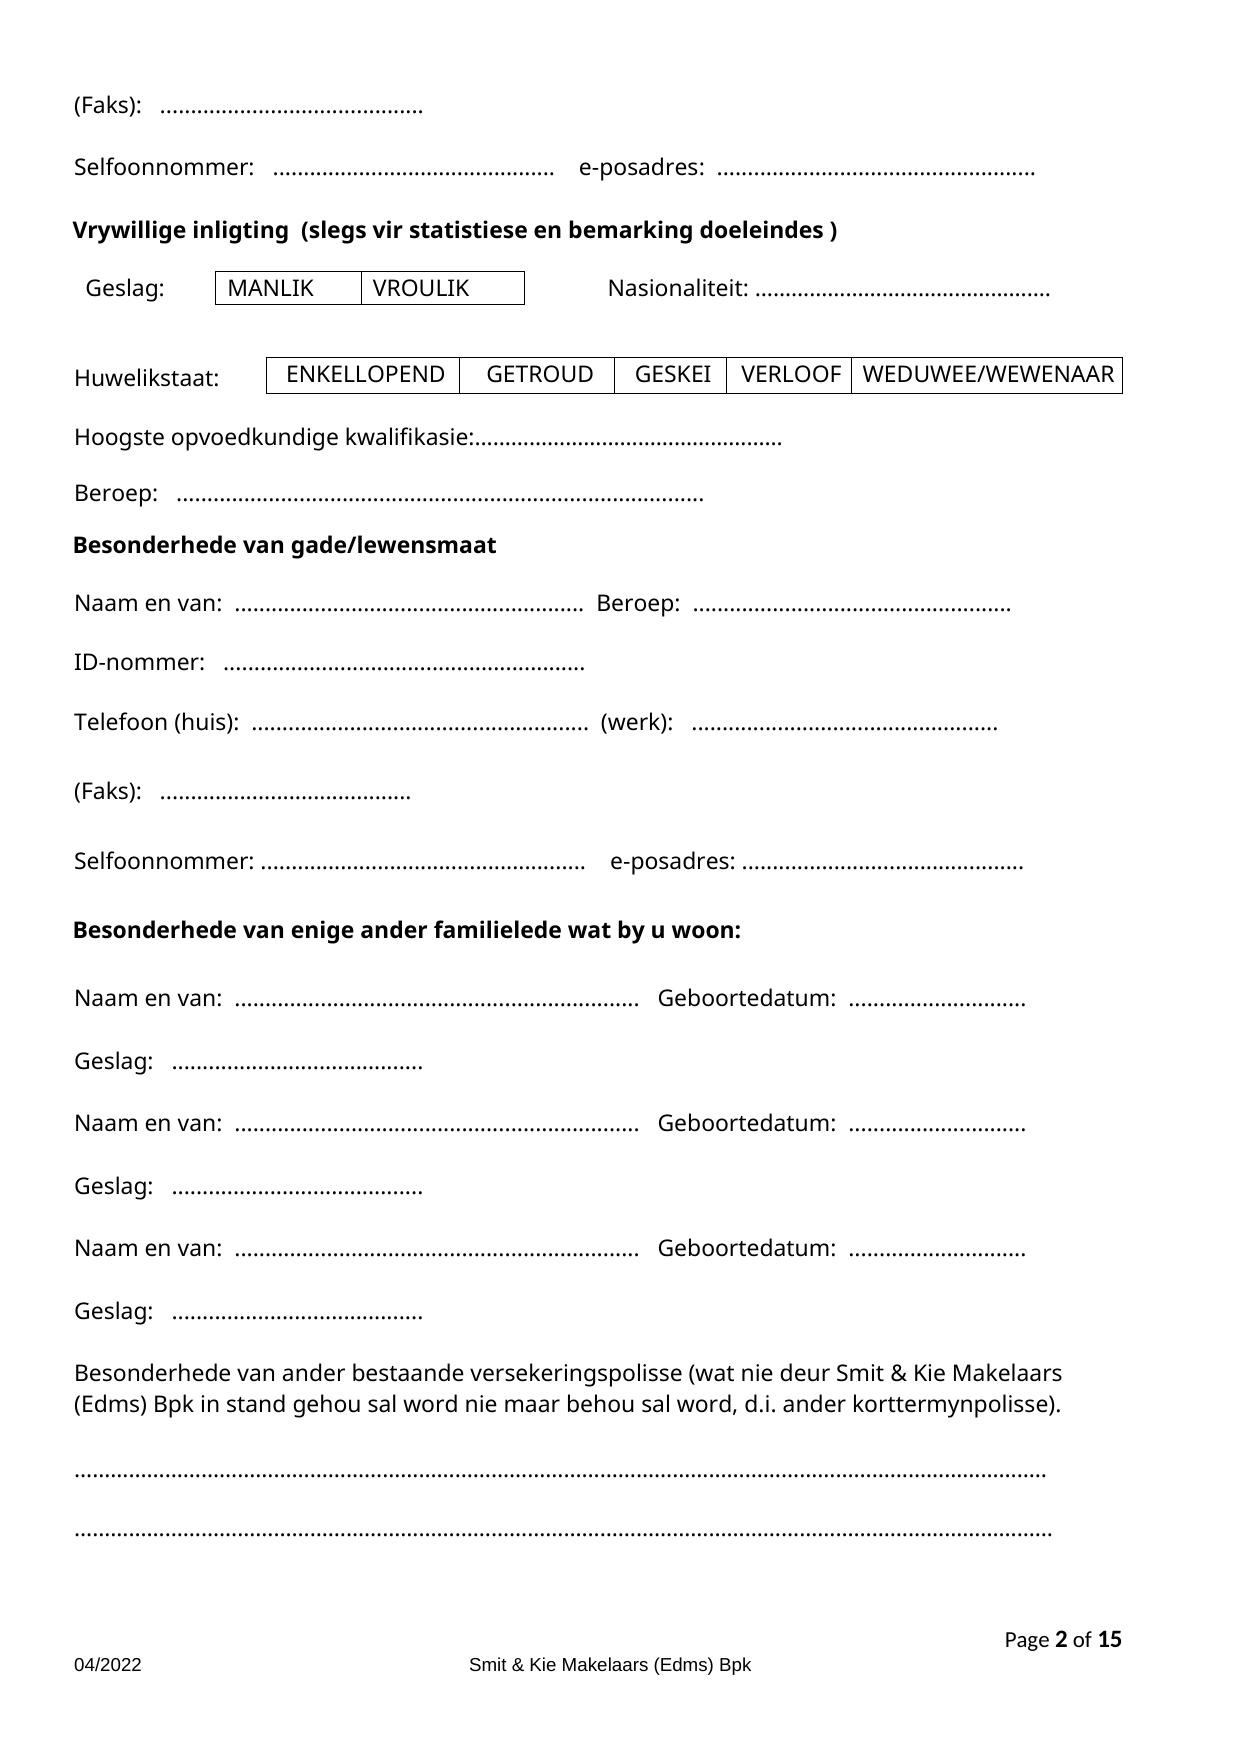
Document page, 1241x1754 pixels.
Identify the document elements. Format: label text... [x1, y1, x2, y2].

text Besonderhede van gade/lewensmaat [72, 528, 1124, 560]
text Telefoon (huis): ....................................................... (werk): .................................................. [74, 705, 1122, 737]
text Naam en van: .................................................................. Geboortedatum: ............................. [74, 1232, 1122, 1263]
table_header ENKELLOPEND [267, 358, 459, 393]
text Naam en van: .................................................................. Geboortedatum: ............................. [74, 982, 1122, 1013]
table_header Geslag: [74, 271, 215, 303]
table_header GESKEI [615, 358, 726, 393]
text Geslag: ......................................... [74, 1294, 1122, 1326]
text Besonderhede van ander bestaande versekeringspolisse (wat nie deur Smit & Kie Makelaars (Edms) Bpk in stand gehou sal word nie maar behou sal word, d.i. ander korttermynpolisse). [74, 1357, 1122, 1419]
text (Faks): ......................................... [74, 775, 1122, 806]
text Selfoonnommer: ..................................................... e-posadres: .............................................. [74, 845, 1122, 876]
text …………………………………………………………………………………………………………………………………………….. [74, 1452, 1122, 1484]
text Huwelikstaat: [74, 362, 266, 393]
table_header Nasionaliteit: …………………………………………. [525, 271, 1226, 303]
text Hoogste opvoedkundige kwalifikasie:…………………………………………… [74, 421, 1122, 452]
text Naam en van: .................................................................. Geboortedatum: ............................. [74, 1107, 1122, 1138]
table_header VERLOOF [727, 358, 851, 393]
text Geslag: ......................................... [74, 1044, 1122, 1076]
text (Faks): ........................................... [74, 89, 1122, 120]
table_header WEDUWEE/WEWENAAR [852, 358, 1122, 393]
text Beroep: ...................................................................................... [74, 477, 1122, 508]
table_header VROULIK [362, 272, 524, 303]
table_header MANLIK [216, 272, 361, 303]
text Selfoonnommer: .............................................. e-posadres: .................................................... [74, 151, 1122, 182]
text Besonderhede van enige ander familielede wat by u woon: [72, 914, 1124, 945]
text ……………………………………………………………………………………………………………………………………………… [74, 1512, 1122, 1543]
text Geslag: ......................................... [74, 1169, 1122, 1201]
text ID-nommer: ........................................................... [74, 646, 1122, 678]
text Vrywillige inligting (slegs vir statistiese en bemarking doeleindes ) [72, 214, 1124, 245]
table_header GETROUD [460, 358, 614, 393]
text Naam en van: ......................................................... Beroep: .................................................... [74, 587, 1122, 618]
